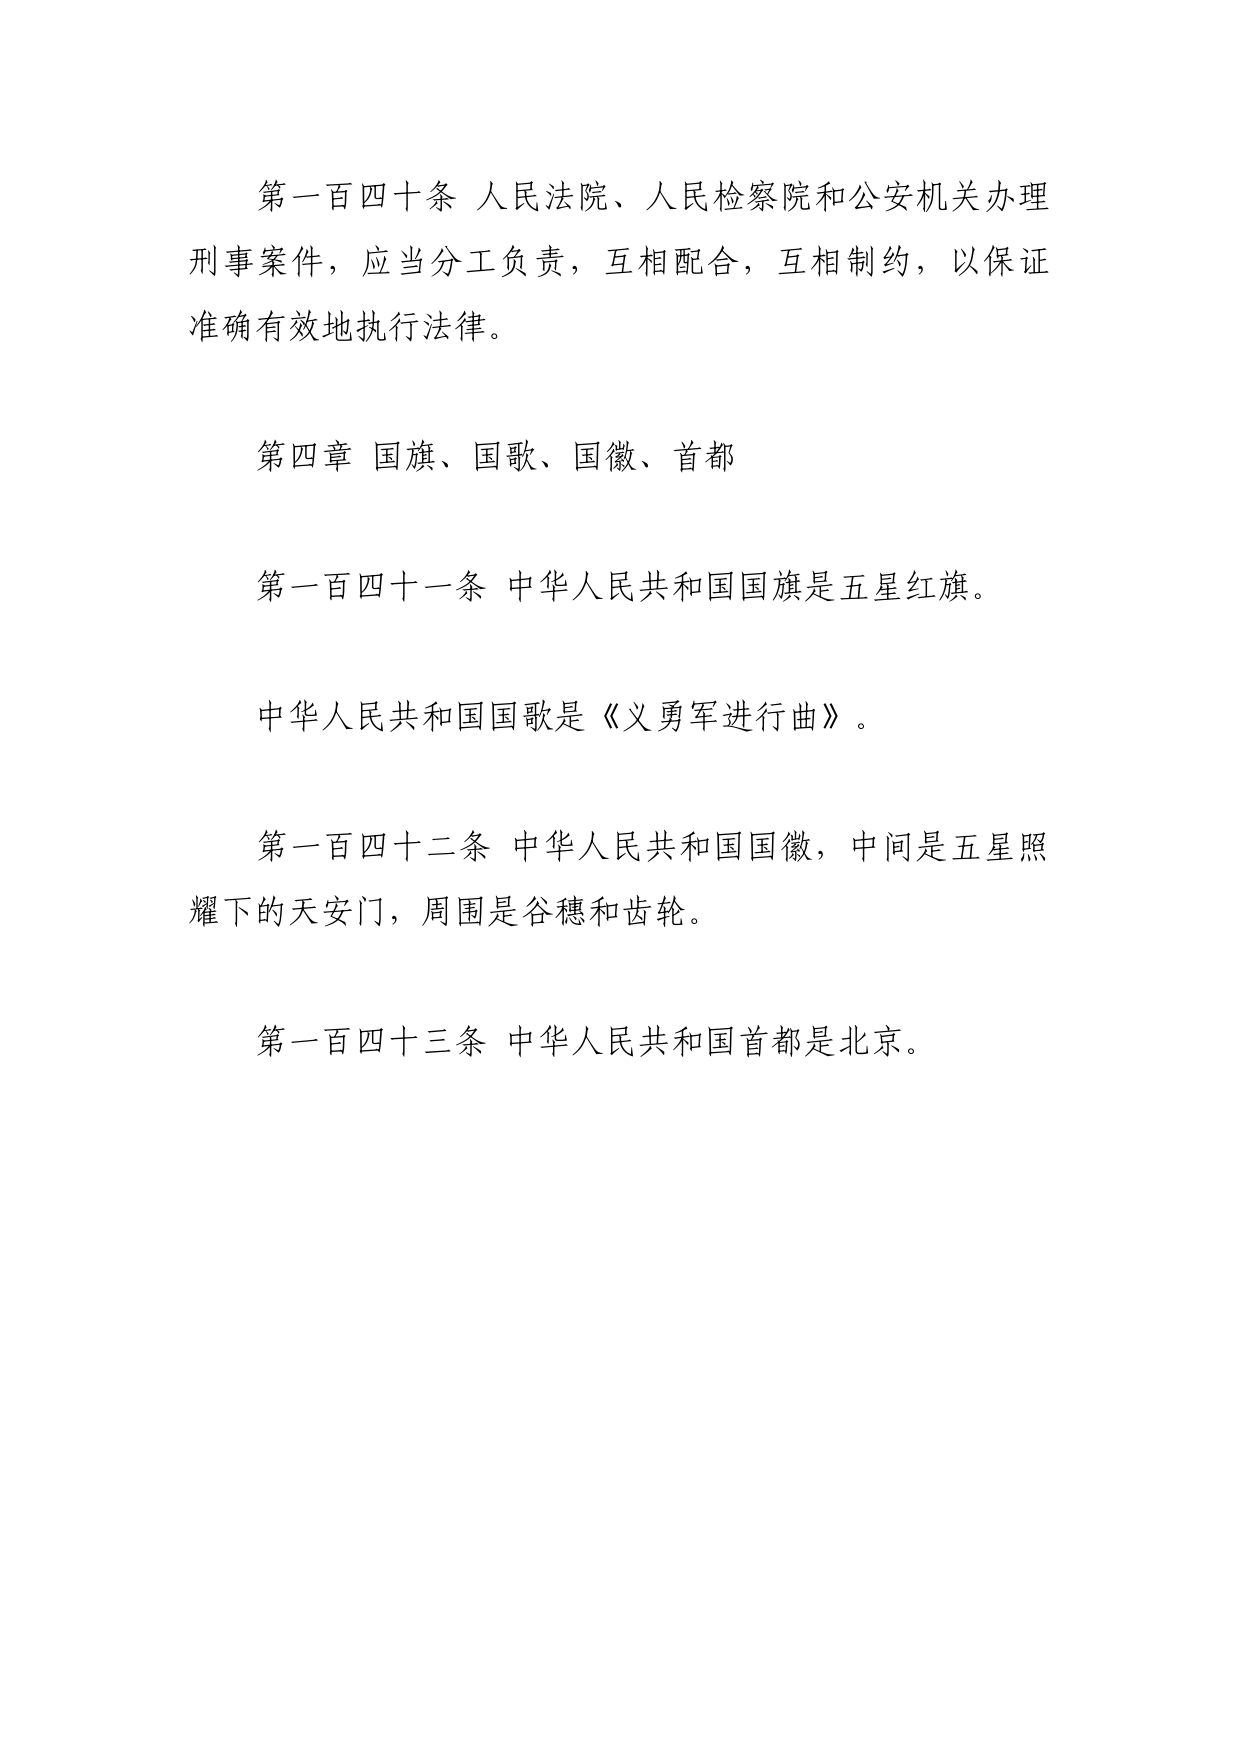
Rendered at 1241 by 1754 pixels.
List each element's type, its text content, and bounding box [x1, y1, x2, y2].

text 第四章 国旗、国歌、国徽、首都 [187, 422, 1053, 487]
text 第一百四十一条 中华人民共和国国旗是五星红旗。 [187, 552, 1053, 617]
text 第一百四十三条 中华人民共和国首都是北京。 [187, 1007, 1053, 1072]
text 中华人民共和国国歌是《义勇军进行曲》。 [187, 682, 1053, 747]
text 第一百四十二条 中华人民共和国国徽，中间是五星照耀下的天安门，周围是谷穗和齿轮。 [187, 812, 1053, 942]
text 第一百四十条 人民法院、人民检察院和公安机关办理刑事案件，应当分工负责，互相配合，互相制约，以保证准确有效地执行法律。 [187, 162, 1053, 357]
